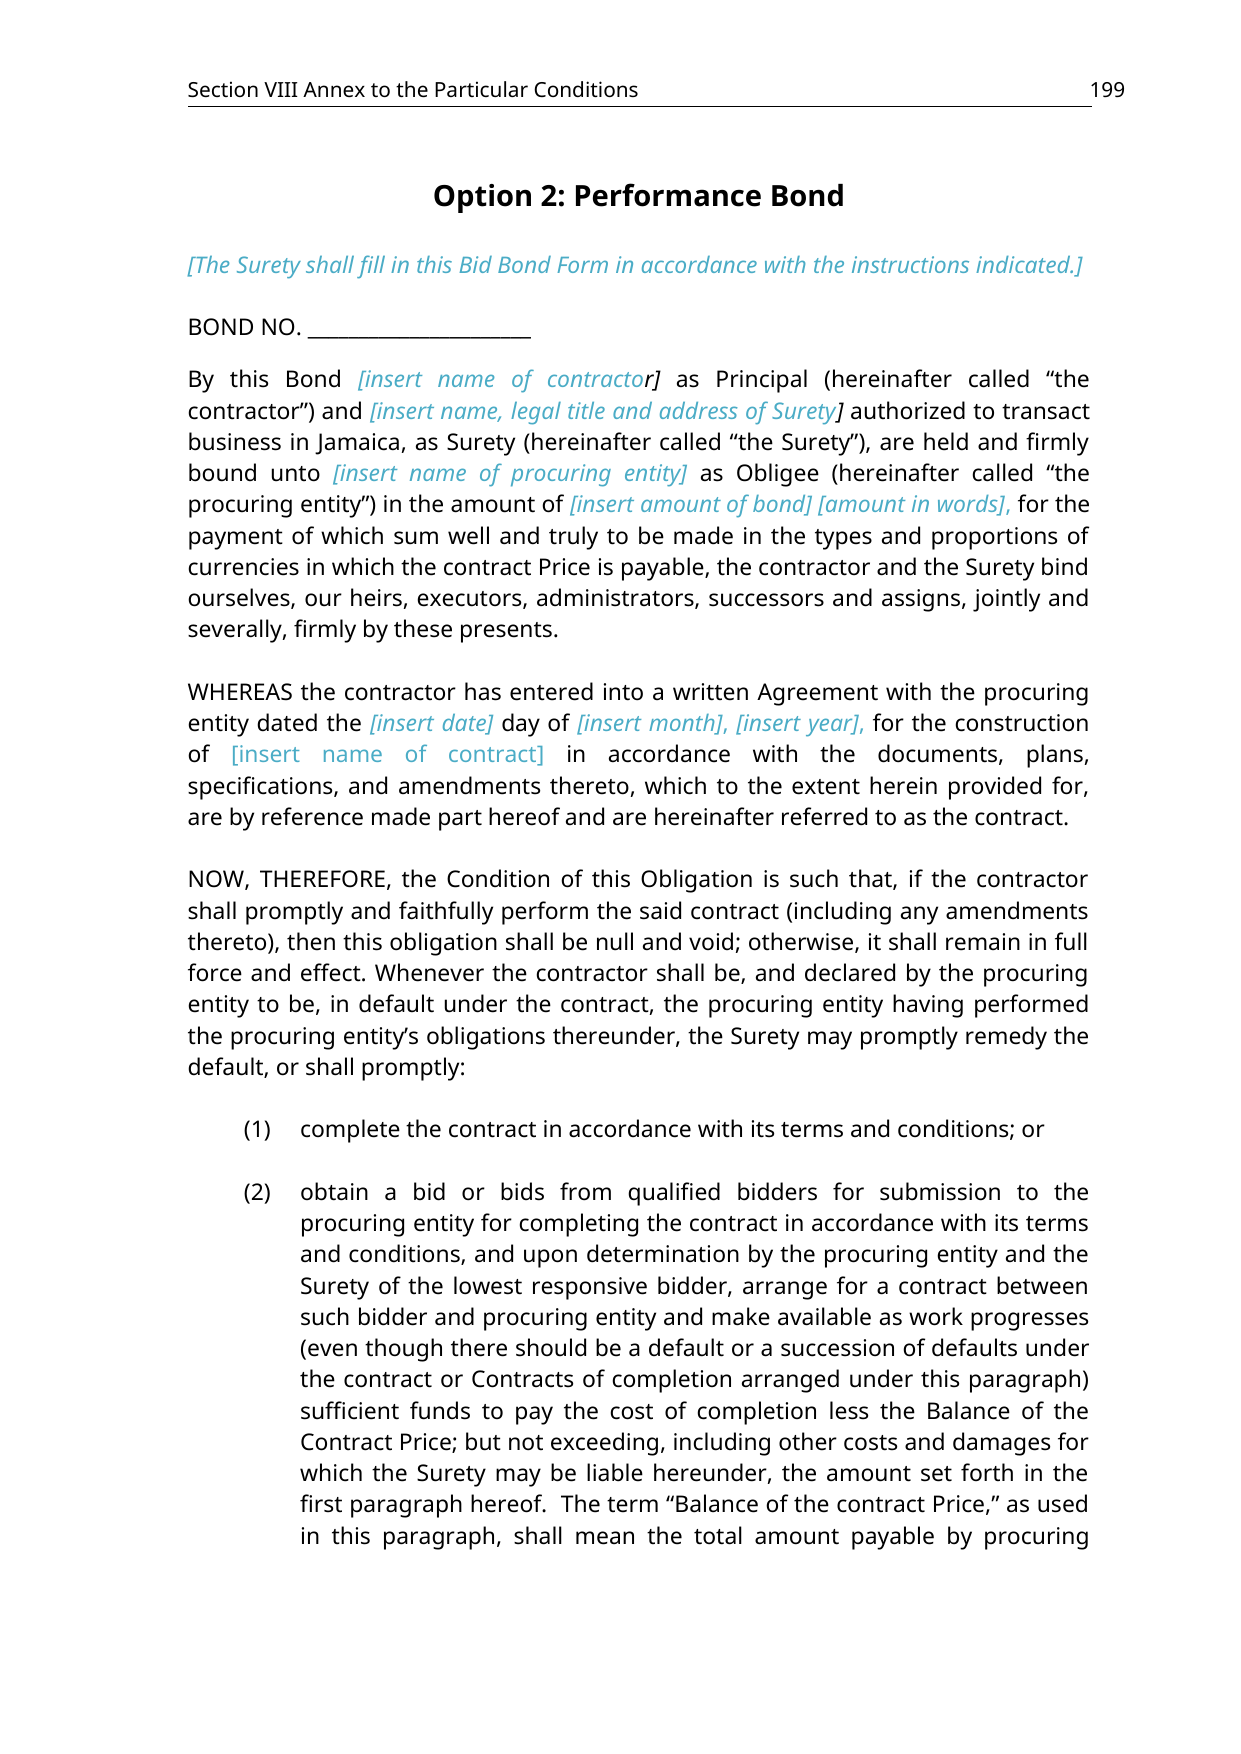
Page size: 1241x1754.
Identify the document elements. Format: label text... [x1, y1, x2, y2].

text Option 2: Performance Bond [187, 175, 1090, 215]
text BOND NO. ______________________ [187, 311, 1090, 342]
text [The Surety shall fill in this Bid Bond Form in accordance with the instructions indicated.] [187, 249, 1090, 280]
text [244, 1176, 1090, 1551]
text (1) complete the contract in accordance with its terms and conditions; or [244, 1113, 1090, 1144]
text WHEREAS the contractor has entered into a written Agreement with the procuring entity dated the [insert date] day of [insert month], [insert year], for the construction of [insert name of contract] in accordance with the documents, plans, specifications, and amendments thereto, which to the extent herein provided for, are by reference made part hereof and are hereinafter referred to as the contract. [187, 676, 1090, 832]
text By this Bond [insert name of contractor] as Principal (hereinafter called “the contractor”) and [insert name, legal title and address of Surety] authorized to transact business in Jamaica, as Surety (hereinafter called “the Surety”), are held and firmly bound unto [insert name of procuring entity] as Obligee (hereinafter called “the procuring entity”) in the amount of [insert amount of bond] [amount in words], for the payment of which sum well and truly to be made in the types and proportions of currencies in which the contract Price is payable, the contractor and the Surety bind ourselves, our heirs, executors, administrators, successors and assigns, jointly and severally, firmly by these presents. [187, 363, 1090, 644]
text NOW, THEREFORE, the Condition of this Obligation is such that, if the contractor shall promptly and faithfully perform the said contract (including any amendments thereto), then this obligation shall be null and void; otherwise, it shall remain in full force and effect. Whenever the contractor shall be, and declared by the procuring entity to be, in default under the contract, the procuring entity having performed the procuring entity’s obligations thereunder, the Surety may promptly remedy the default, or shall promptly: [187, 863, 1090, 1082]
